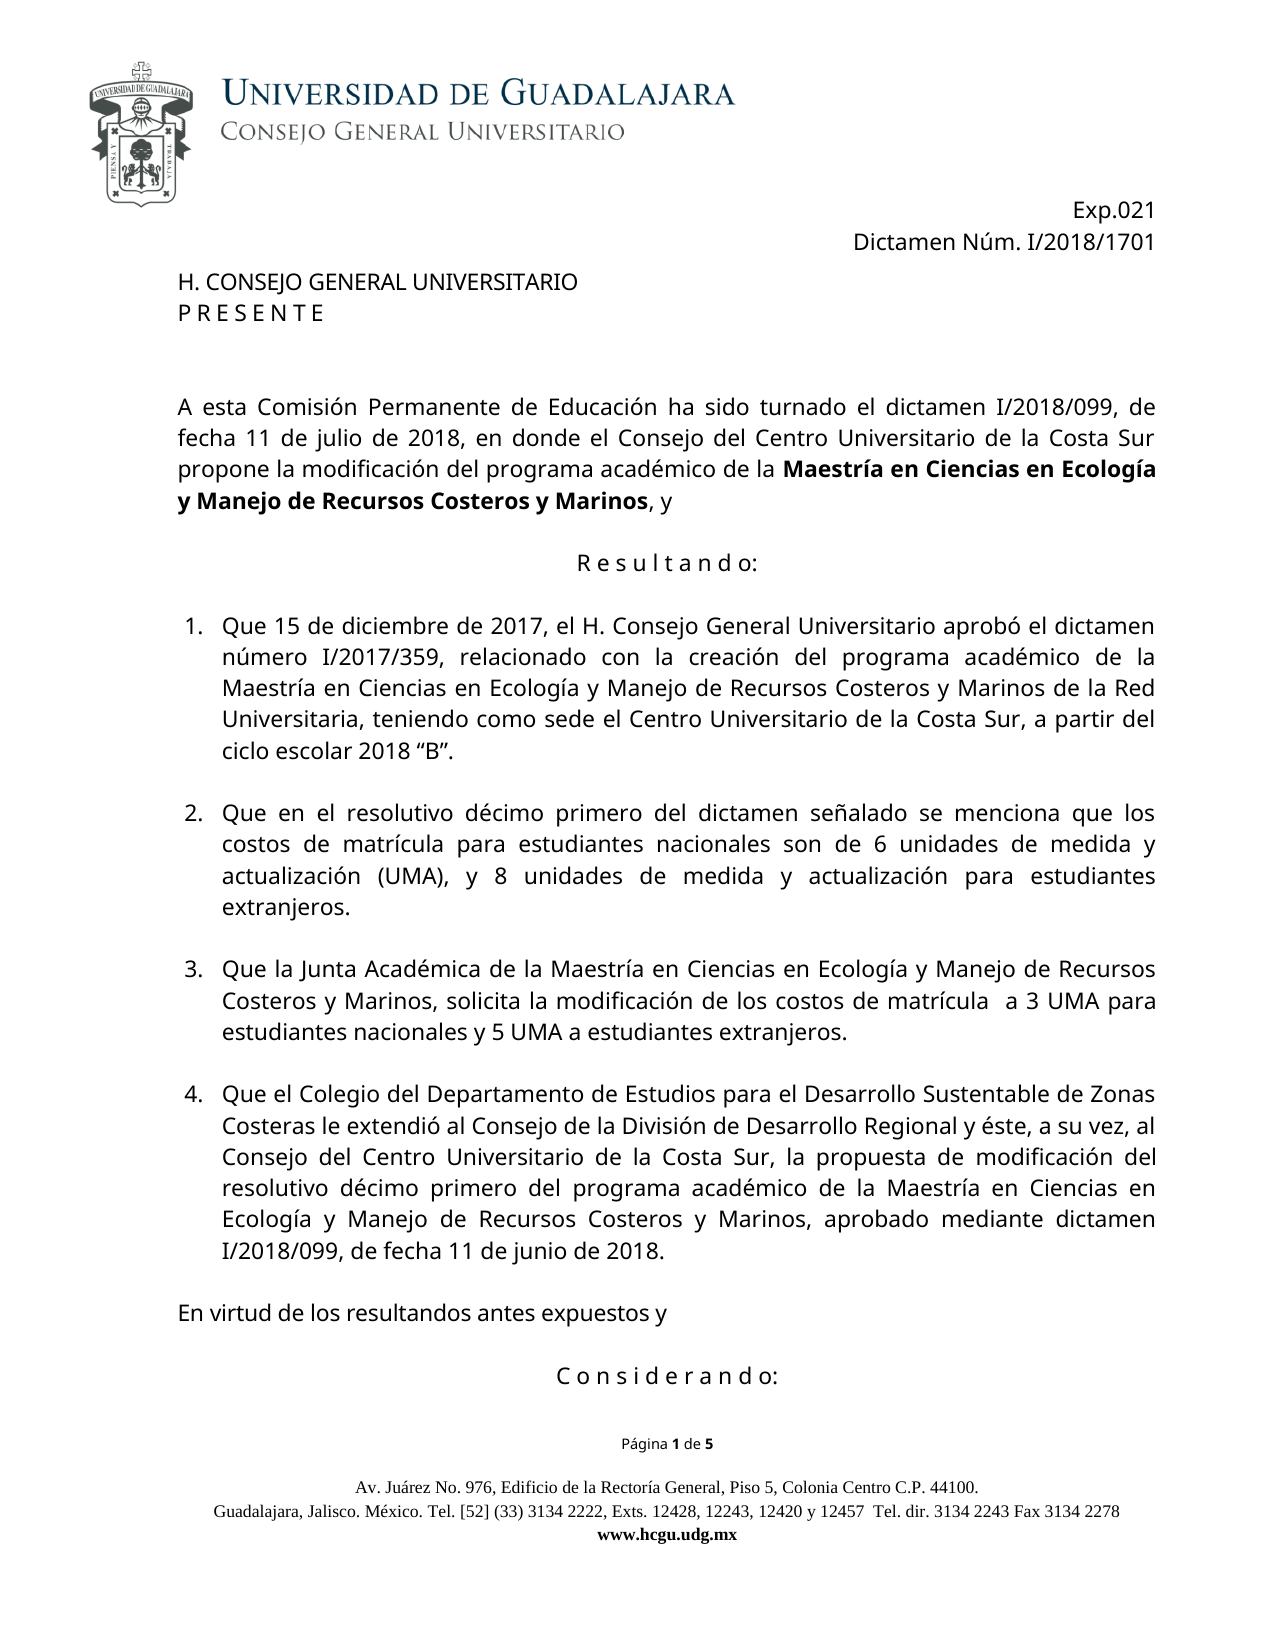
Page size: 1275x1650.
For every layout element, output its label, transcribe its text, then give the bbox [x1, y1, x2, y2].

list Que la Junta Académica de la Maestría en Ciencias en Ecología y Manejo de Recursos Costeros y Marinos, solicita la modificación de los costos de matrícula a 3 UMA para estudiantes nacionales y 5 UMA a estudiantes extranjeros. [184, 953, 1157, 1047]
text H. CONSEJO GENERAL UNIVERSITARIO [177, 266, 1157, 297]
subtitle R e s u l t a n d o: [177, 547, 1157, 578]
text En virtud de los resultandos antes expuestos y [177, 1297, 1157, 1328]
picture [1, 1, 1274, 268]
text A esta Comisión Permanente de Educación ha sido turnado el dictamen I/2018/099, de fecha 11 de julio de 2018, en donde el Consejo del Centro Universitario de la Costa Sur propone la modificación del programa académico de la Maestría en Ciencias en Ecología y Manejo de Recursos Costeros y Marinos, y [177, 391, 1157, 516]
text P R E S E N T E [177, 297, 1157, 328]
text C o n s i d e r a n d o: [177, 1359, 1157, 1391]
list Que el Colegio del Departamento de Estudios para el Desarrollo Sustentable de Zonas Costeras le extendió al Consejo de la División de Desarrollo Regional y éste, a su vez, al Consejo del Centro Universitario de la Costa Sur, la propuesta de modificación del resolutivo décimo primero del programa académico de la Maestría en Ciencias en Ecología y Manejo de Recursos Costeros y Marinos, aprobado mediante dictamen I/2018/099, de fecha 11 de junio de 2018. [184, 1078, 1157, 1266]
list Que 15 de diciembre de 2017, el H. Consejo General Universitario aprobó el dictamen número I/2017/359, relacionado con la creación del programa académico de la Maestría en Ciencias en Ecología y Manejo de Recursos Costeros y Marinos de la Red Universitaria, teniendo como sede el Centro Universitario de la Costa Sur, a partir del ciclo escolar 2018 “B”. [184, 609, 1157, 766]
list Que en el resolutivo décimo primero del dictamen señalado se menciona que los costos de matrícula para estudiantes nacionales son de 6 unidades de medida y actualización (UMA), y 8 unidades de medida y actualización para estudiantes extranjeros. [184, 797, 1157, 922]
